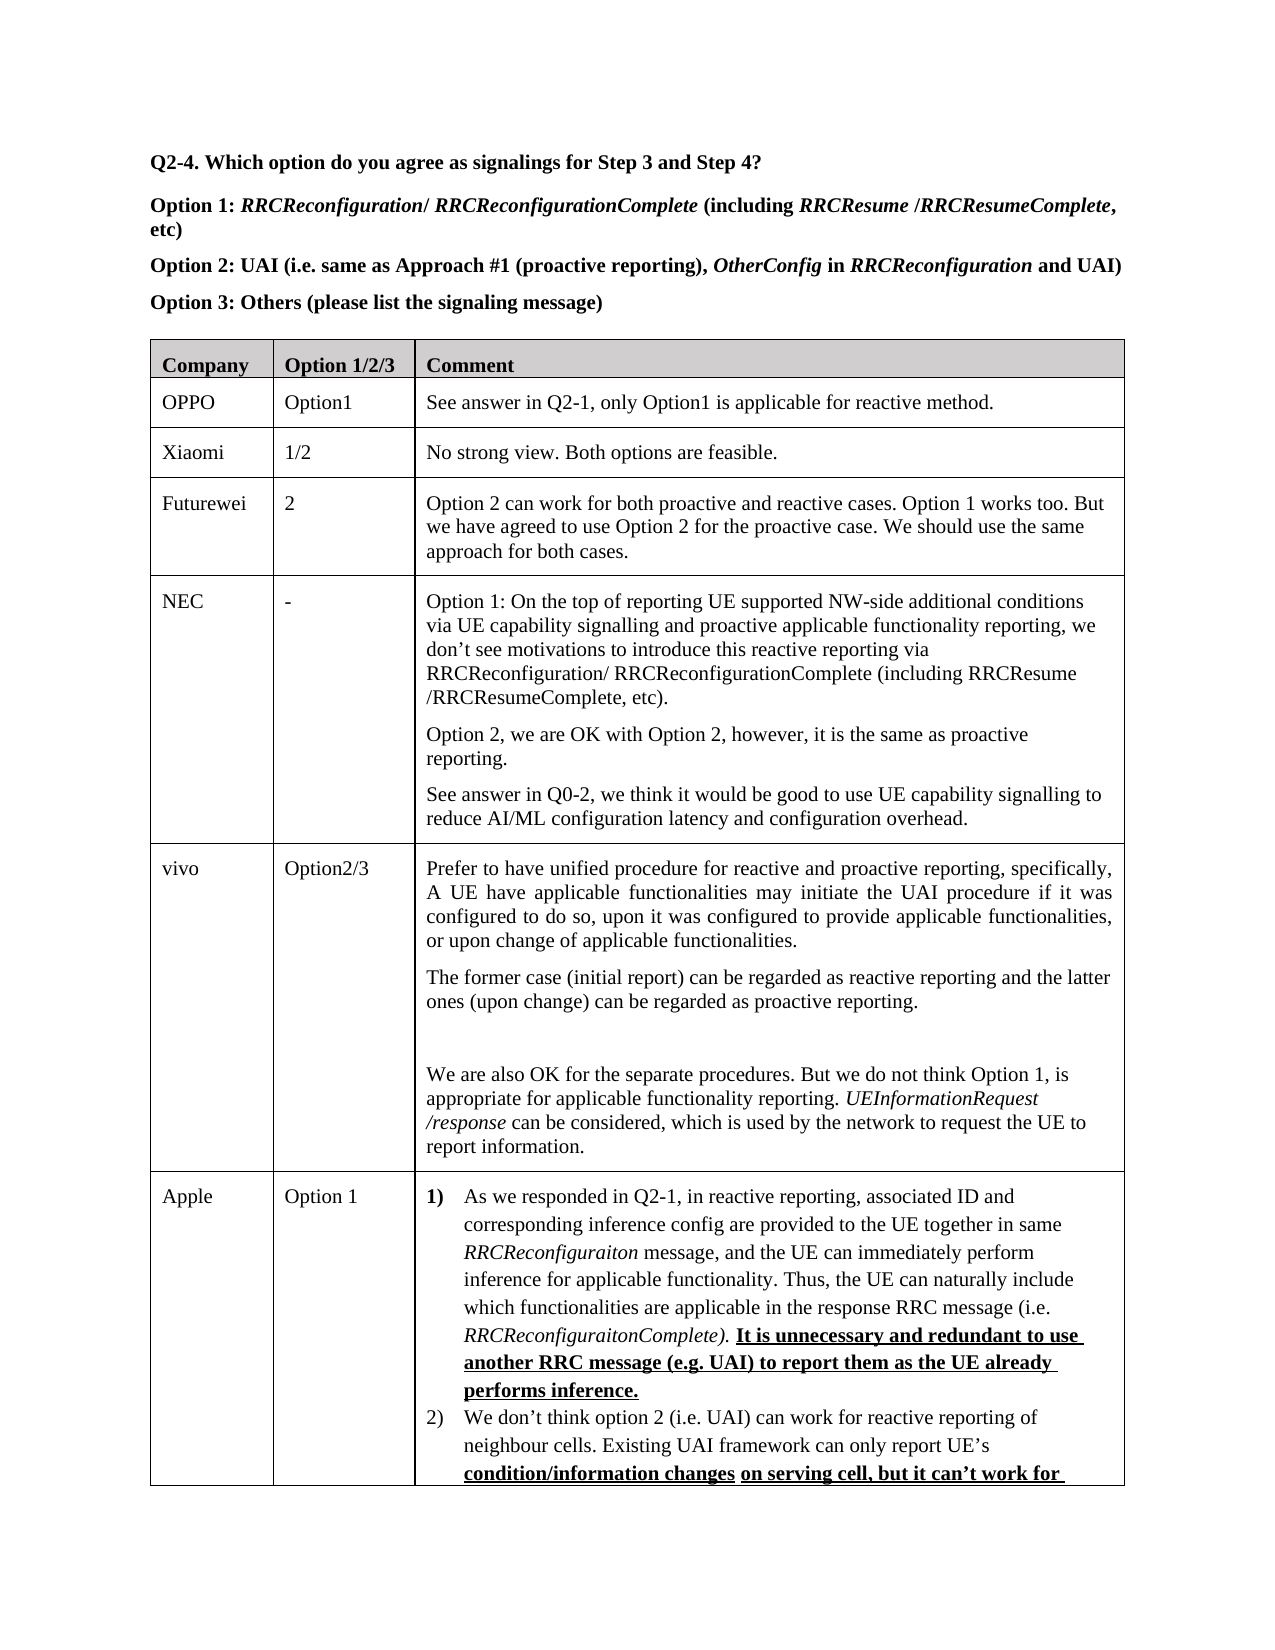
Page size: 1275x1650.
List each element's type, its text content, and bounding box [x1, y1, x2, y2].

table_cell 2 [274, 478, 414, 575]
table_cell NEC [151, 576, 273, 843]
table_cell 1/2 [274, 428, 414, 477]
text Option 2: UAI (i.e. same as Approach #1 (proactive reporting), OtherConfig in RRCReconfiguration and UAI) [150, 253, 1125, 277]
table_cell Futurewei [151, 478, 273, 575]
table_cell OPPO [151, 378, 273, 427]
text Option 3: Others (please list the signaling message) [150, 290, 1125, 314]
table_cell Option 1 [274, 1172, 414, 1484]
table_cell Option2/3 [274, 844, 414, 1171]
table_cell Option 2 can work for both proactive and reactive cases. Option 1 works too. But we have agreed to use Option 2 for the proactive case. We should use the same approach for both cases. [416, 478, 1124, 575]
subtitle Q2-4. Which option do you agree as signalings for Step 3 and Step 4? [150, 150, 1125, 174]
table_cell Option 1: On the top of reporting UE supported NW-side additional conditions via UE capability signalling and proactive applicable functionality reporting, we don’t see motivations to introduce this reactive reporting via RRCReconfiguration/ RRCReconfigurationComplete (including RRCResume /RRCResumeComplete, etc). Option 2, we are OK with Option 2, however, it is the same as proactive reporting. See answer in Q0-2, we think it would be good to use UE capability signalling to reduce AI/ML configuration latency and configuration overhead. [416, 576, 1124, 843]
table_header Option 1/2/3 [274, 340, 414, 377]
table_cell Xiaomi [151, 428, 273, 477]
table_cell - [274, 576, 414, 843]
table_cell vivo [151, 844, 273, 1171]
table_header Comment [416, 340, 1124, 377]
table_cell Prefer to have unified procedure for reactive and proactive reporting, specifically, A UE have applicable functionalities may initiate the UAI procedure if it was configured to do so, upon it was configured to provide applicable functionalities, or upon change of applicable functionalities. The former case (initial report) can be regarded as reactive reporting and the latter ones (upon change) can be regarded as proactive reporting. We are also OK for the separate procedures. But we do not think Option 1, is appropriate for applicable functionality reporting. UEInformationRequest /response can be considered, which is used by the network to request the UE to report information. [416, 844, 1124, 1171]
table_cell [416, 1172, 1124, 1484]
table_cell See answer in Q2-1, only Option1 is applicable for reactive method. [416, 378, 1124, 427]
text Option 1: RRCReconfiguration/ RRCReconfigurationComplete (including RRCResume /RRCResumeComplete, etc) [150, 193, 1125, 241]
table_header Company [151, 340, 273, 377]
table_cell Apple [151, 1172, 273, 1484]
table_cell Option1 [274, 378, 414, 427]
table_cell No strong view. Both options are feasible. [416, 428, 1124, 477]
